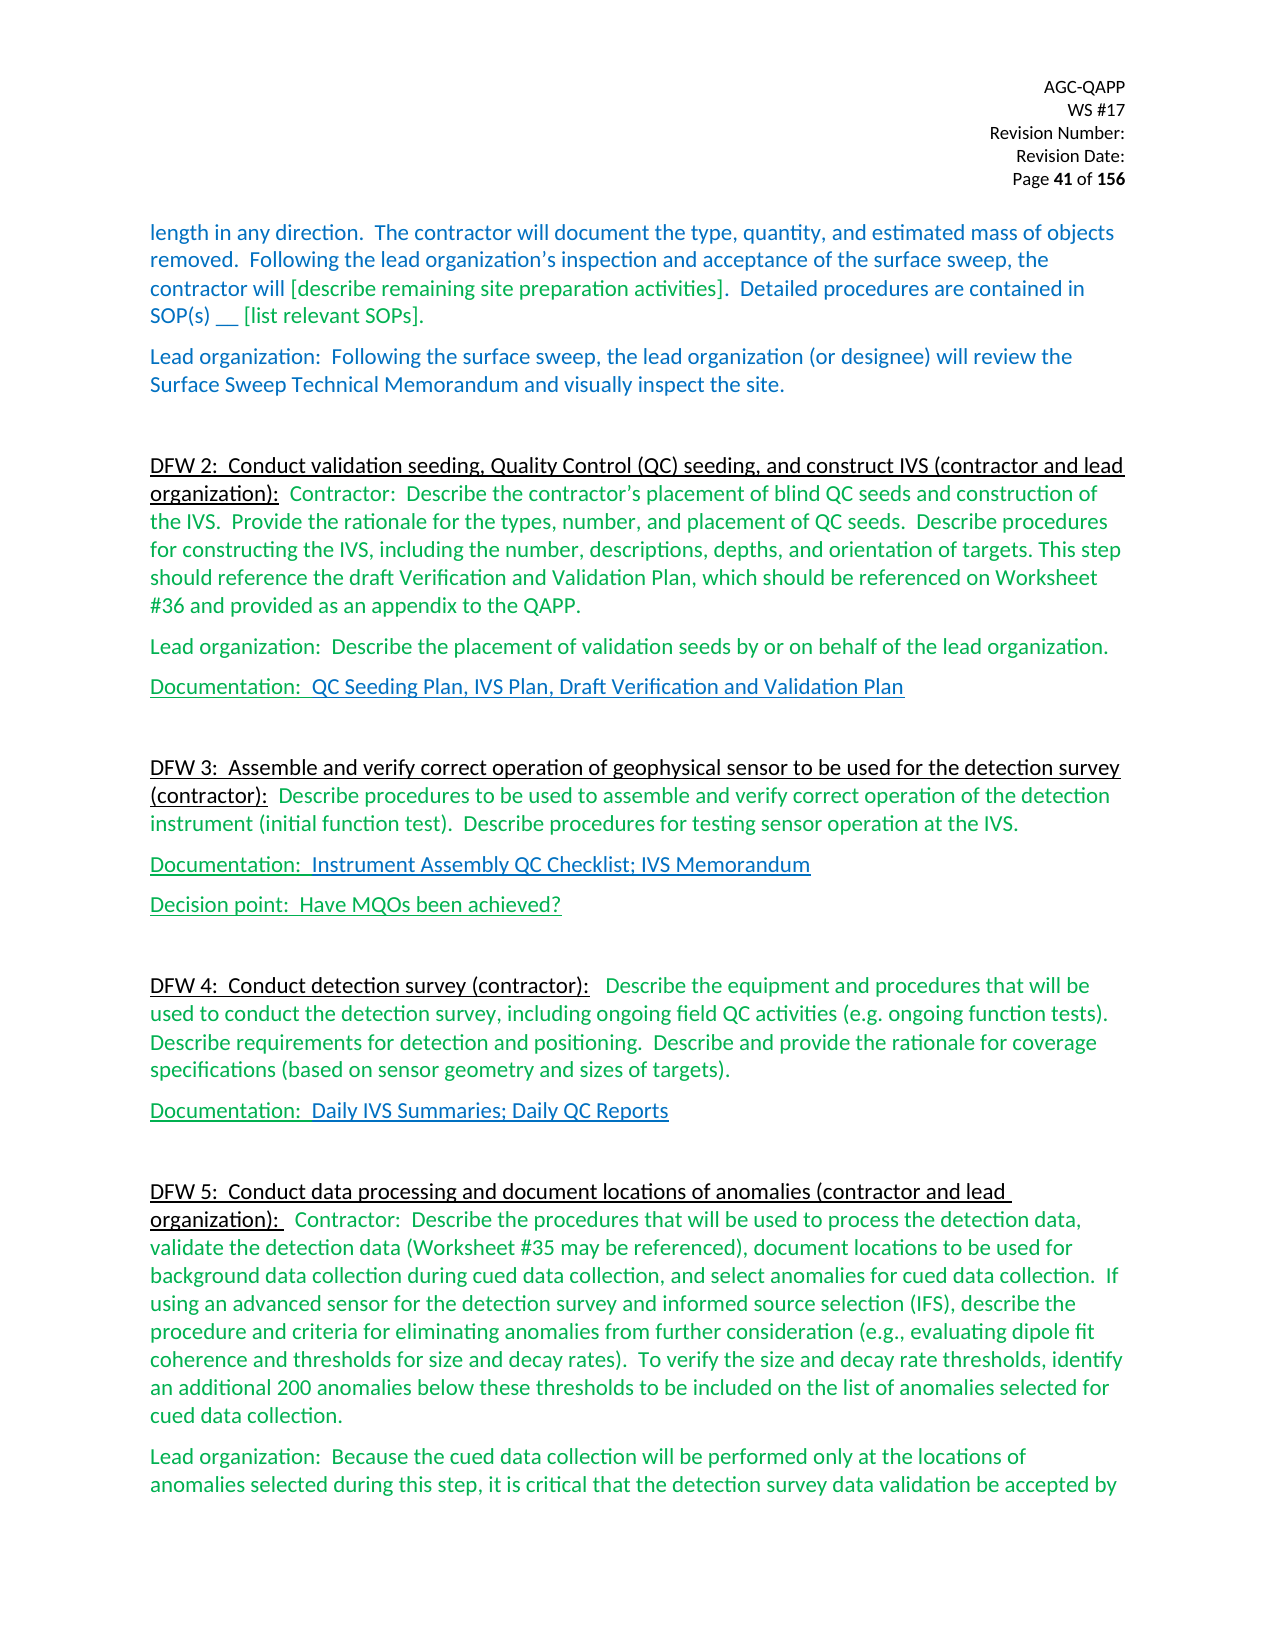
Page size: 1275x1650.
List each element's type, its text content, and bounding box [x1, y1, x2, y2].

text Decision point: Have MQOs been achieved? [150, 891, 1125, 918]
text DFW 5: Conduct data processing and document locations of anomalies (contractor and lead organization): Contractor: Describe the procedures that will be used to process the detection data, validate the detection data (Worksheet #35 may be referenced), document locations to be used for background data collection during cued data collection, and select anomalies for cued data collection. If using an advanced sensor for the detection survey and informed source selection (IFS), describe the procedure and criteria for eliminating anomalies from further consideration (e.g., evaluating dipole fit coherence and thresholds for size and decay rates). To verify the size and decay rate thresholds, identify an additional 200 anomalies below these thresholds to be included on the list of anomalies selected for cued data collection. [150, 1177, 1125, 1429]
text Lead organization: Following the surface sweep, the lead organization (or designee) will review the Surface Sweep Technical Memorandum and visually inspect the site. [150, 342, 1125, 398]
text Documentation: Instrument Assembly QC Checklist; IVS Memorandum [150, 850, 1125, 878]
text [150, 1442, 1125, 1498]
text Documentation: QC Seeding Plan, IVS Plan, Draft Verification and Validation Plan [150, 672, 1125, 700]
text DFW 3: Assemble and verify correct operation of geophysical sensor to be used for the detection survey (contractor): Describe procedures to be used to assemble and verify correct operation of the detection instrument (initial function test). Describe procedures for testing sensor operation at the IVS. [150, 753, 1125, 837]
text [150, 218, 1125, 330]
text DFW 4: Conduct detection survey (contractor): Describe the equipment and procedures that will be used to conduct the detection survey, including ongoing field QC activities (e.g. ongoing function tests). Describe requirements for detection and positioning. Describe and provide the rationale for coverage specifications (based on sensor geometry and sizes of targets). [150, 972, 1125, 1084]
text Lead organization: Describe the placement of validation seeds by or on behalf of the lead organization. [150, 632, 1125, 660]
text Documentation: Daily IVS Summaries; Daily QC Reports [150, 1096, 1125, 1124]
text DFW 2: Conduct validation seeding, Quality Control (QC) seeding, and construct IVS (contractor and lead organization): Contractor: Describe the contractor’s placement of blind QC seeds and construction of the IVS. Provide the rationale for the types, number, and placement of QC seeds. Describe procedures for constructing the IVS, including the number, descriptions, depths, and orientation of targets. This step should reference the draft Verification and Validation Plan, which should be referenced on Worksheet #36 and provided as an appendix to the QAPP. [150, 477, 1125, 619]
